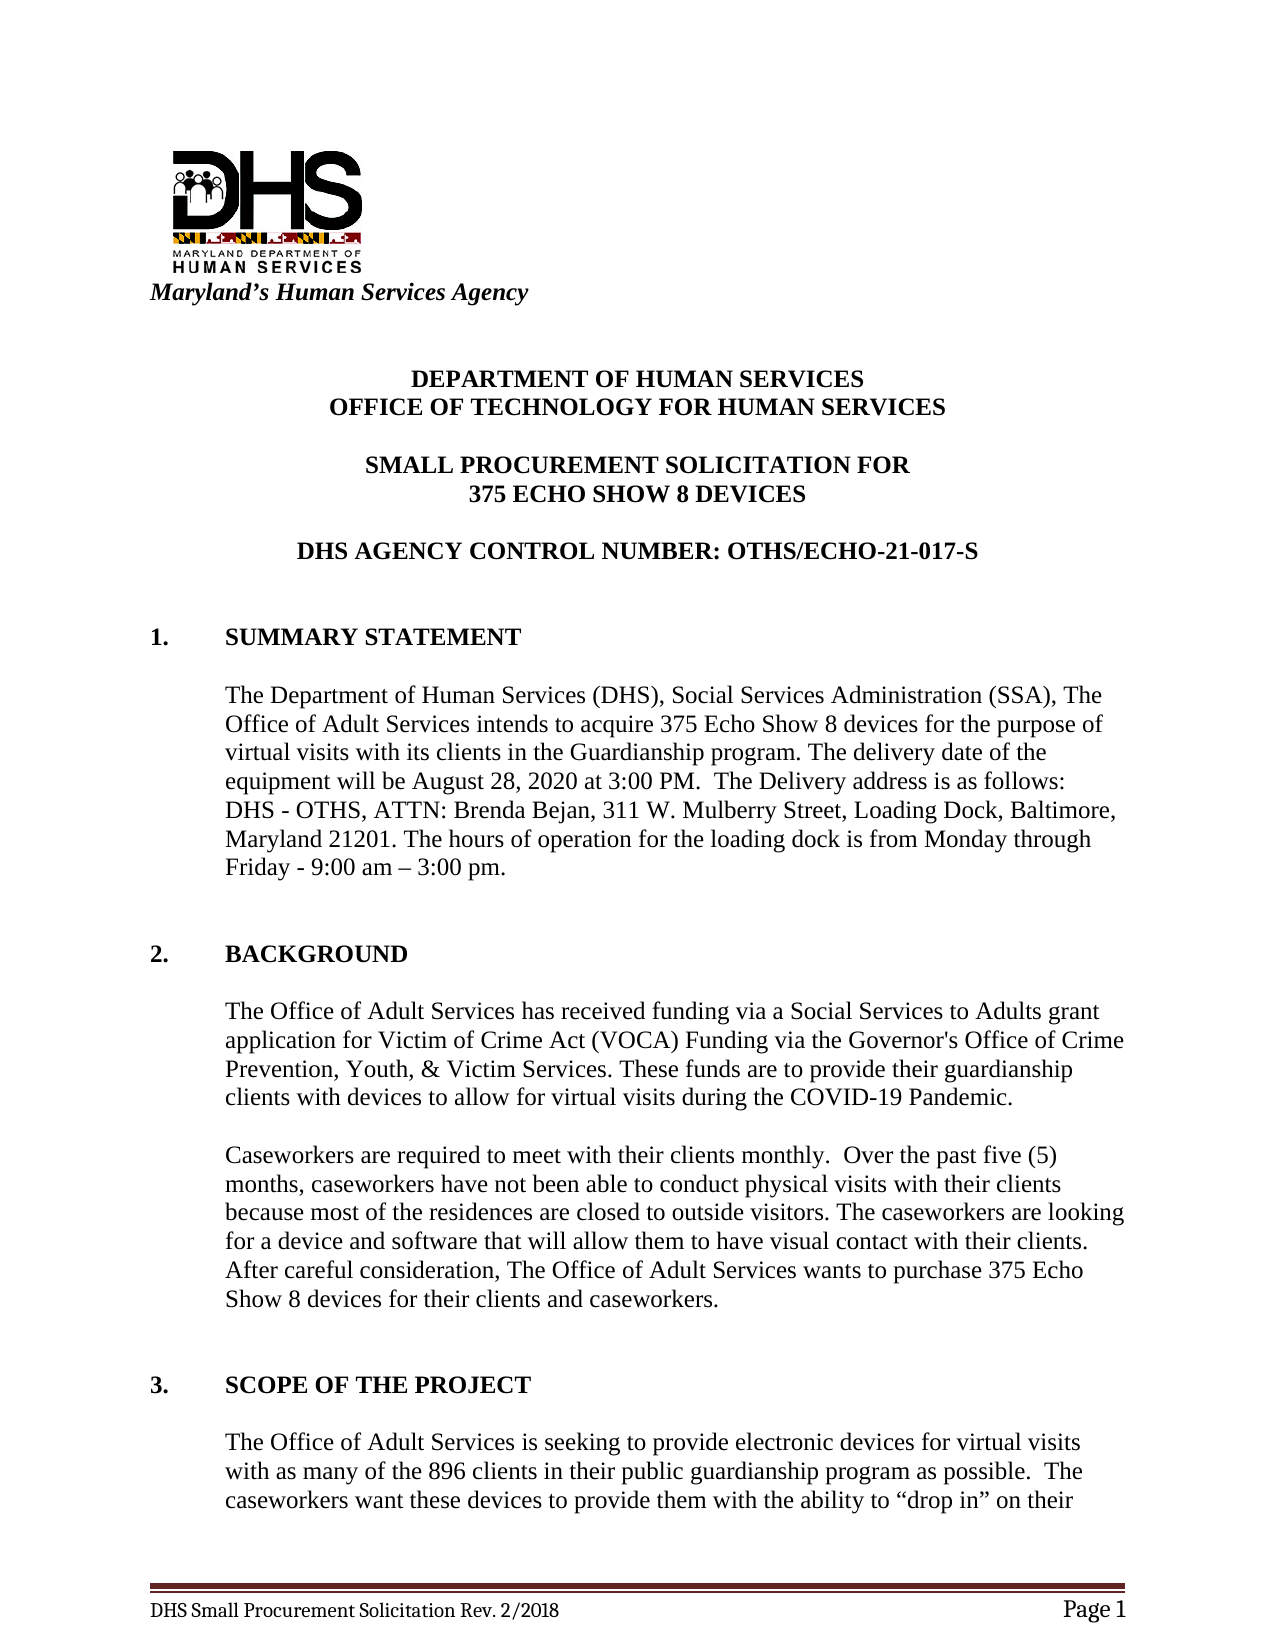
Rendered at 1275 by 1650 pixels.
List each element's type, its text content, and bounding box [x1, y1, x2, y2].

text 375 ECHO SHOW 8 DEVICES [150, 479, 1125, 507]
text Maryland’s Human Services Agency [150, 277, 1125, 306]
text The Office of Adult Services has received funding via a Social Services to Adults grant application for Victim of Crime Act (VOCA) Funding via the Governor's Office of Crime Prevention, Youth, & Victim Services. These funds are to provide their guardianship clients with devices to allow for virtual visits during the COVID-19 Pandemic. [150, 996, 1125, 1111]
text Caseworkers are required to meet with their clients monthly. Over the past five (5) months, caseworkers have not been able to conduct physical visits with their clients because most of the residences are closed to outside visitors. The caseworkers are looking for a device and software that will allow them to have visual contact with their clients. After careful consideration, The Office of Adult Services wants to purchase 375 Echo Show 8 devices for their clients and caseworkers. [150, 1140, 1125, 1312]
picture [173, 151, 362, 273]
text DEPARTMENT OF HUMAN SERVICES [150, 364, 1125, 392]
list BACKGROUND [150, 939, 1125, 967]
text DHS AGENCY CONTROL NUMBER: OTHS/ECHO-21-017-S [150, 536, 1125, 565]
list SCOPE OF THE PROJECT [150, 1370, 1125, 1399]
text The Department of Human Services (DHS), Social Services Administration (SSA), The Office of Adult Services intends to acquire 375 Echo Show 8 devices for the purpose of virtual visits with its clients in the Guardianship program. The delivery date of the equipment will be August 28, 2020 at 3:00 PM. The Delivery address is as follows: DHS - OTHS, ATTN: Brenda Bejan, 311 W. Mulberry Street, Loading Dock, Baltimore, Maryland 21201. The hours of operation for the loading dock is from Monday through Friday - 9:00 am – 3:00 pm. [150, 680, 1125, 881]
text SMALL PROCUREMENT SOLICITATION FOR [150, 450, 1125, 479]
subtitle SUMMARY STATEMENT [150, 622, 1125, 651]
text OFFICE OF TECHNOLOGY FOR HUMAN SERVICES [150, 392, 1125, 421]
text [225, 1427, 1125, 1514]
